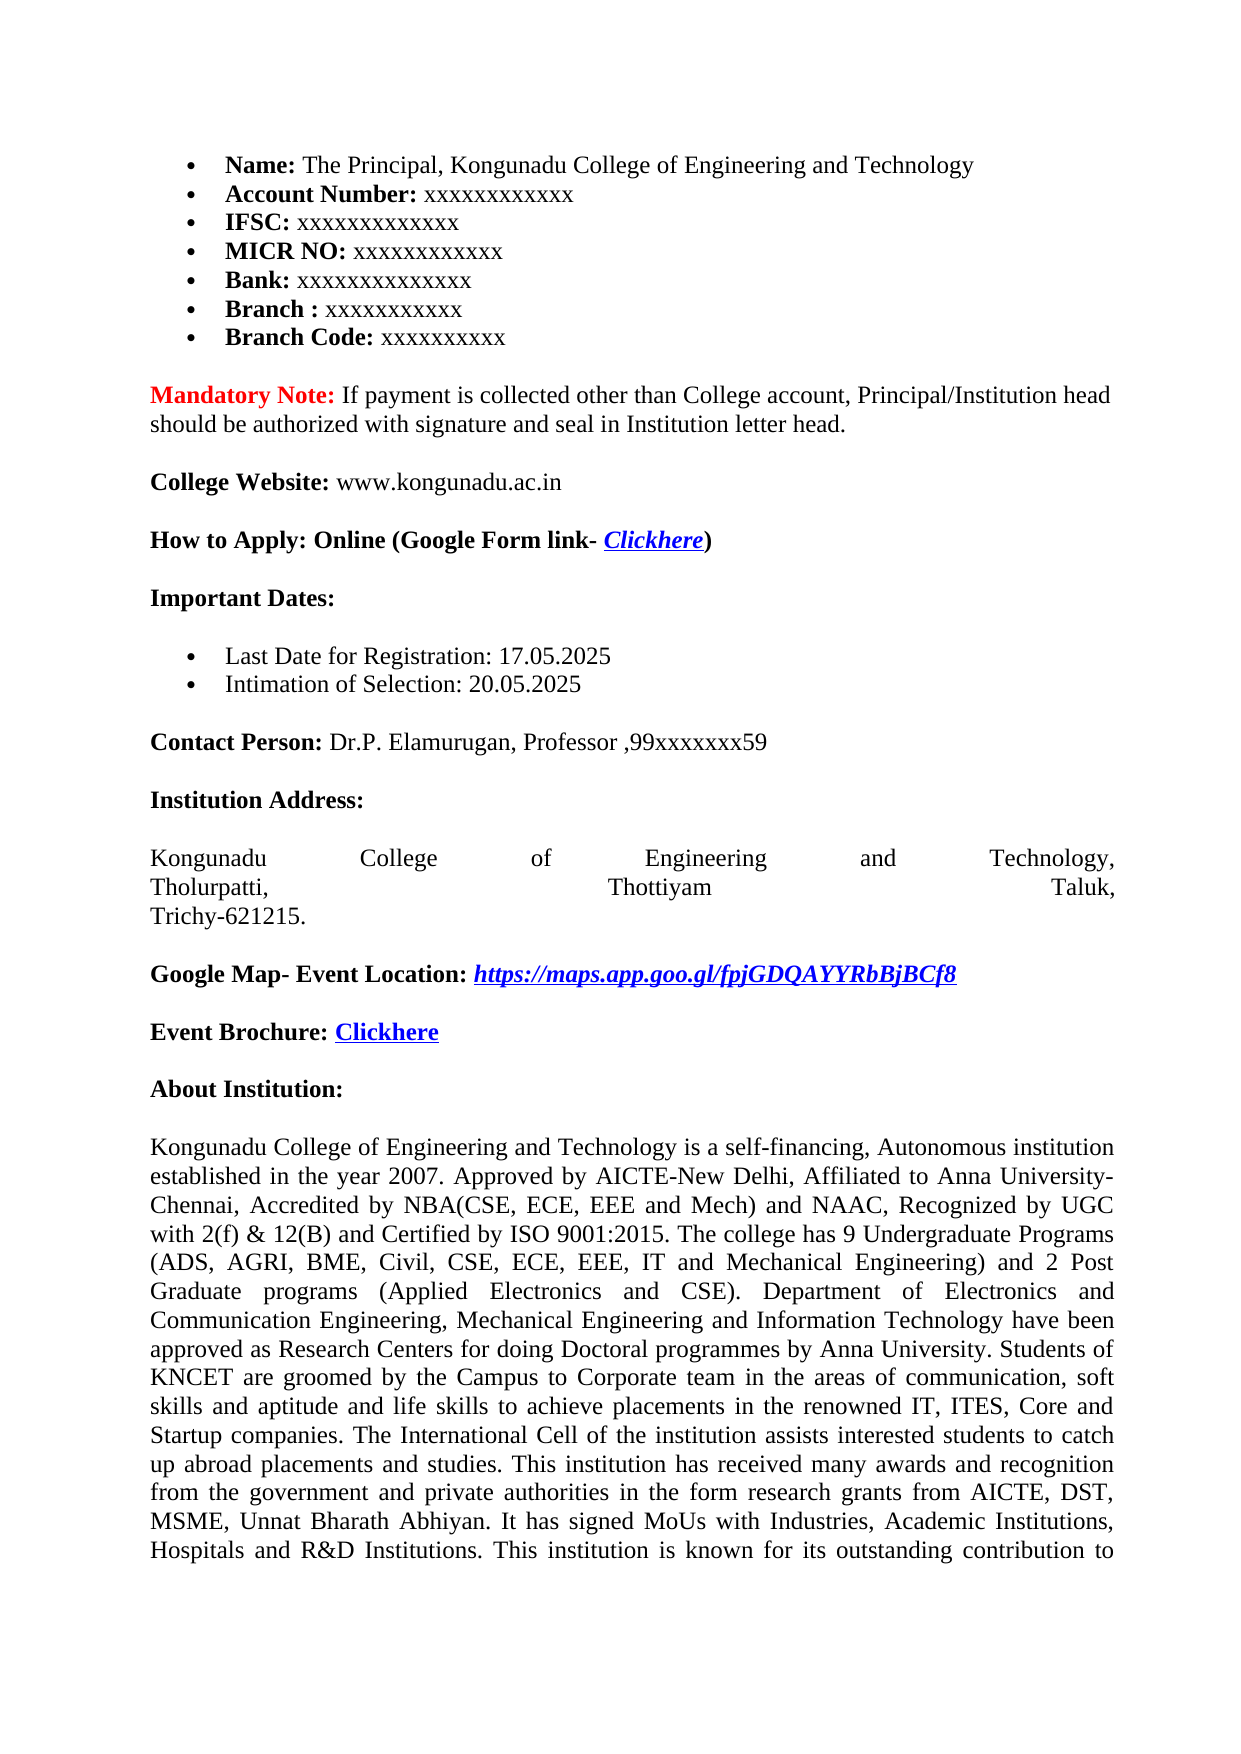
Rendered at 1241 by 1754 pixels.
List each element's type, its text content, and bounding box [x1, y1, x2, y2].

list Branch : xxxxxxxxxxx [187, 294, 1116, 322]
text Mandatory Note: If payment is collected other than College account, Principal/Institution head should be authorized with signature and seal in Institution letter head. [150, 380, 1116, 438]
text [150, 1132, 1116, 1564]
text How to Apply: Online (Google Form link- Clickhere) [150, 525, 1116, 554]
list Bank: xxxxxxxxxxxxxx [187, 265, 1116, 294]
list Last Date for Registration: 17.05.2025 [187, 641, 1116, 669]
text College Website: www.kongunadu.ac.in [150, 467, 1116, 496]
text Contact Person: Dr.P. Elamurugan, Professor ,99xxxxxxx59 [150, 727, 1116, 756]
list Account Number: xxxxxxxxxxxx [187, 179, 1116, 207]
list Intimation of Selection: 20.05.2025 [187, 669, 1116, 698]
list MICR NO: xxxxxxxxxxxx [187, 236, 1116, 265]
text Google Map- Event Location: https://maps.app.goo.gl/fpjGDQAYYRbBjBCf8 [150, 959, 1116, 987]
text Important Dates: [150, 583, 1116, 612]
text Institution Address: [150, 785, 1116, 814]
list IFSC: xxxxxxxxxxxxx [187, 207, 1116, 236]
text About Institution: [150, 1074, 1116, 1103]
list Name: The Principal, Kongunadu College of Engineering and Technology [187, 150, 1116, 179]
text Event Brochure: Clickhere [150, 1017, 1116, 1045]
text Kongunadu College of Engineering and Technology, Tholurpatti, Thottiyam Taluk, Trichy-621215. [150, 843, 1116, 929]
list Branch Code: xxxxxxxxxx [187, 322, 1116, 351]
